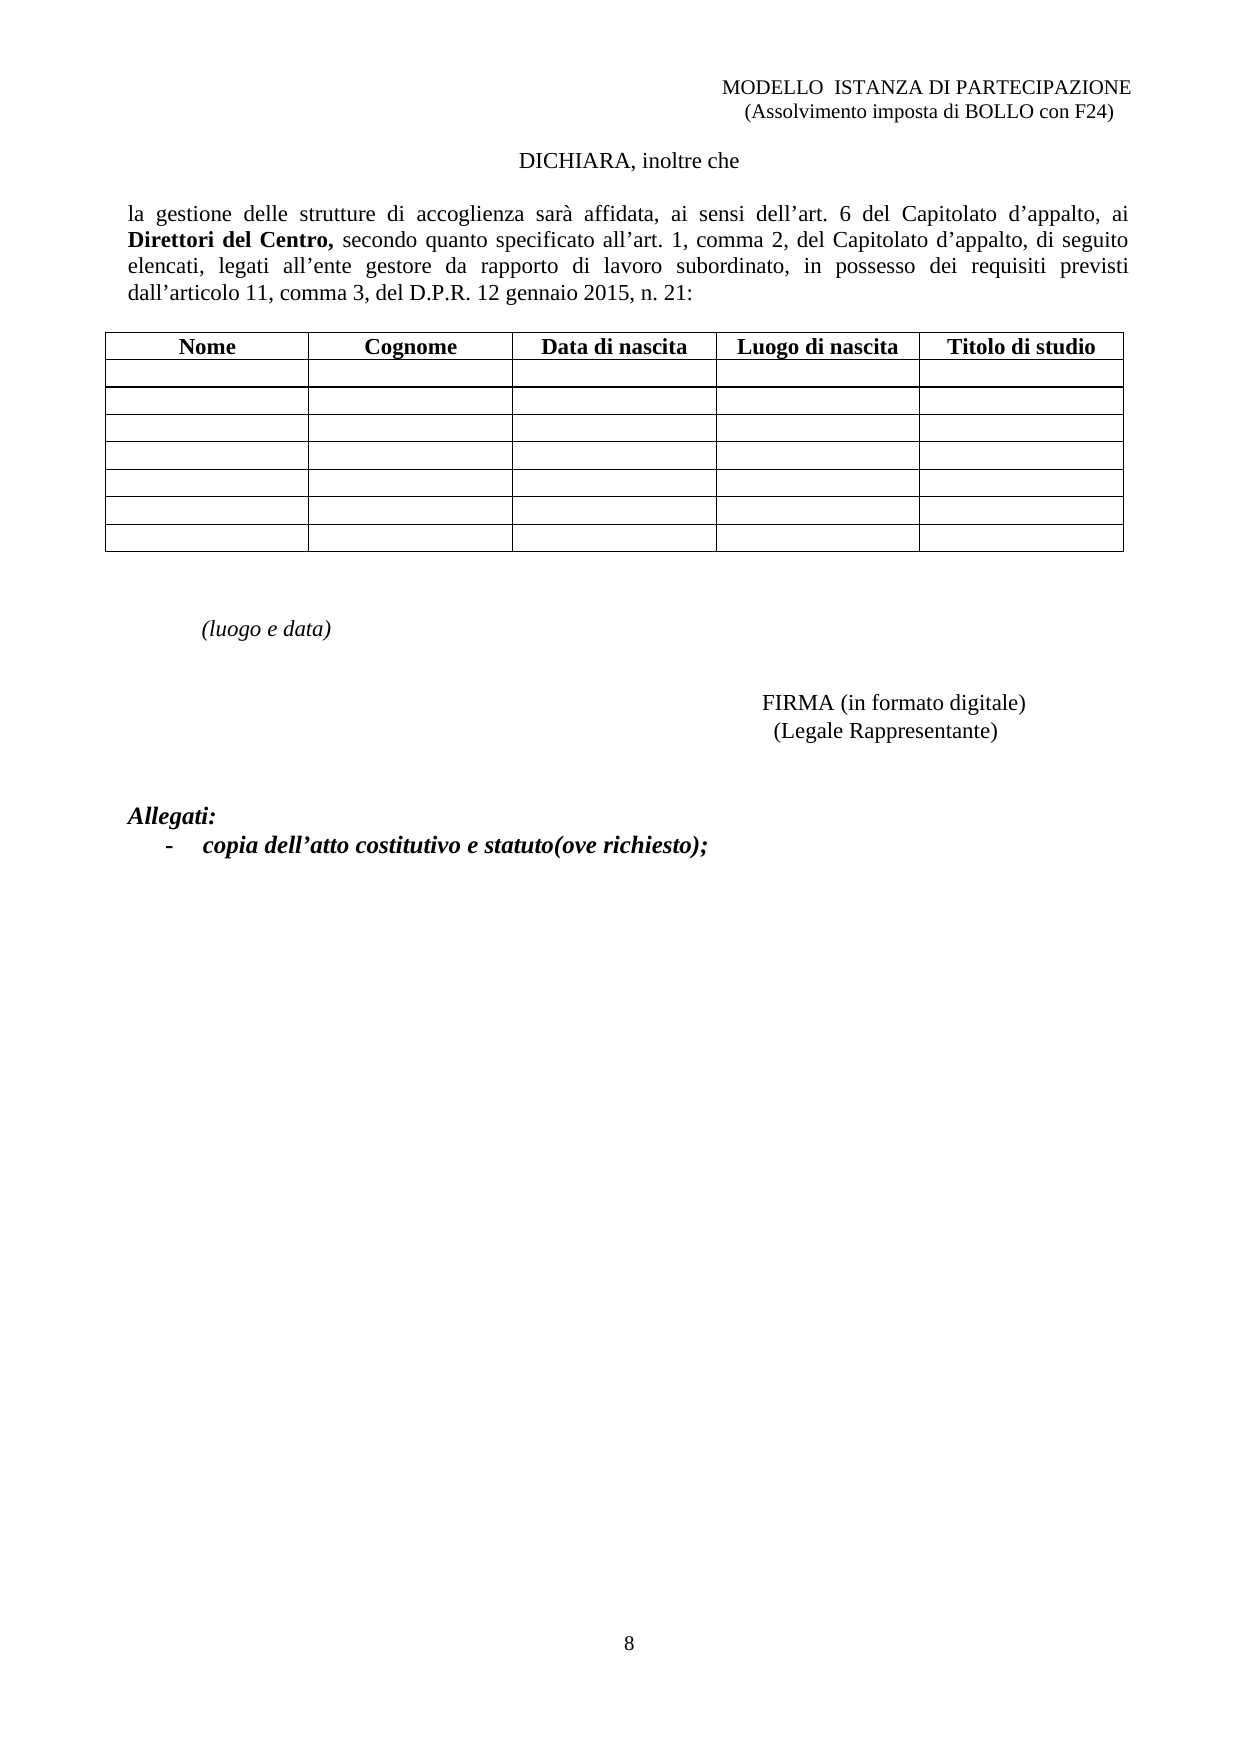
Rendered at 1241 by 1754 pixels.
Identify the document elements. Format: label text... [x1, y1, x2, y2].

table_cell [106, 360, 308, 386]
table_cell [106, 388, 308, 414]
table_header Titolo di studio [920, 333, 1123, 359]
table_cell [513, 442, 716, 469]
table_cell [920, 415, 1123, 441]
table_header Nome [106, 333, 308, 359]
table_cell [106, 525, 308, 551]
table_cell [920, 497, 1123, 523]
table_cell [513, 470, 716, 496]
table_cell [106, 415, 308, 441]
text (luogo e data) [166, 615, 1130, 641]
text (Legale Rappresentante) [128, 717, 998, 743]
text Allegati: [128, 801, 1130, 830]
table_cell [106, 442, 308, 469]
table_cell [920, 525, 1123, 551]
table_cell [513, 388, 716, 414]
table_cell [717, 360, 919, 386]
table_cell [309, 442, 512, 469]
table_cell [920, 470, 1123, 496]
table_cell [513, 360, 716, 386]
text la gestione delle strutture di accoglienza sarà affidata, ai sensi dell’art. 6 del Capitolato d’appalto, ai Direttori del Centro, secondo quanto specificato all’art. 1, comma 2, del Capitolato d’appalto, di seguito elencati, legati all’ente gestore da rapporto di lavoro subordinato, in possesso dei requisiti previsti dall’articolo 11, comma 3, del D.P.R. 12 gennaio 2015, n. 21: [128, 200, 1130, 305]
table_header Cognome [309, 333, 512, 359]
table_cell [717, 415, 919, 441]
table_cell [309, 525, 512, 551]
table_cell [309, 360, 512, 386]
table_cell [717, 388, 919, 414]
table_cell [106, 497, 308, 523]
table_cell [920, 360, 1123, 386]
text DICHIARA, inoltre che [128, 147, 1130, 173]
table_header Data di nascita [513, 333, 716, 359]
table_cell [309, 415, 512, 441]
table_cell [717, 470, 919, 496]
table_cell [309, 388, 512, 414]
table_cell [717, 442, 919, 469]
table_cell [513, 415, 716, 441]
table_header Luogo di nascita [717, 333, 919, 359]
table_cell [106, 470, 308, 496]
table_cell [717, 525, 919, 551]
table_cell [920, 388, 1123, 414]
table_cell [513, 497, 716, 523]
table_cell [513, 525, 716, 551]
list copia dell’atto costitutivo e statuto(ove richiesto); [165, 830, 1130, 858]
table_cell [717, 497, 919, 523]
table_cell [309, 497, 512, 523]
text FIRMA (in formato digitale) [728, 688, 1127, 715]
table_cell [920, 442, 1123, 469]
table_cell [309, 470, 512, 496]
